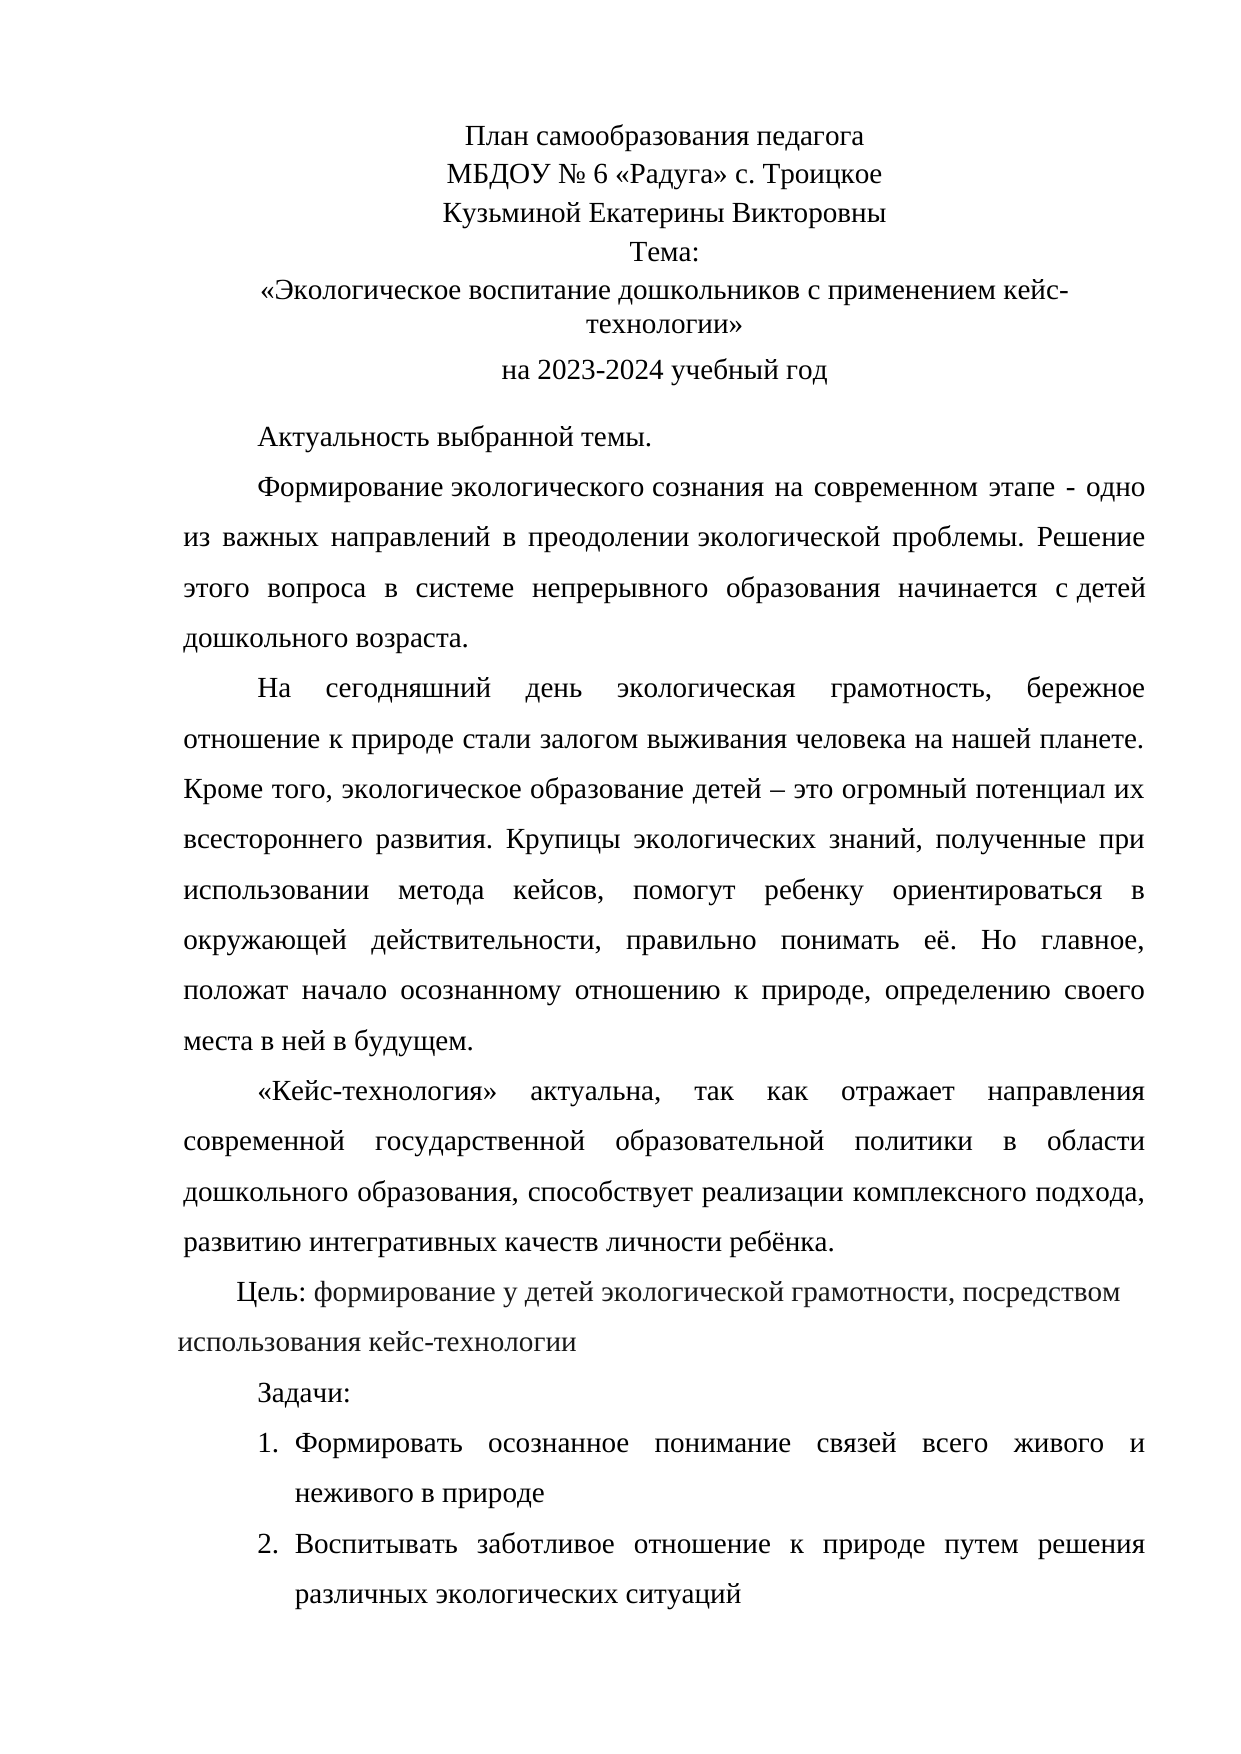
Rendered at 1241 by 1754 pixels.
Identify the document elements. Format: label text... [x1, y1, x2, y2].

text МБДОУ № 6 «Радуга» с. Троицкое [177, 157, 1152, 190]
list Воспитывать заботливое отношение к природе путем решения различных экологических ситуаций [257, 1526, 1146, 1610]
text на 2023-2024 учебный год [177, 352, 1152, 385]
text Задачи: [183, 1375, 1146, 1408]
text «Кейс-технология» актуальна, так как отражает направления современной государственной образовательной политики в области дошкольного образования, способствует реализации комплексного подхода, развитию интегративных качеств личности ребёнка. [183, 1073, 1146, 1257]
text Тема: [177, 234, 1152, 267]
text «Экологическое воспитание дошкольников с применением кейс-технологии» [183, 272, 1146, 339]
text Цель: формирование у детей экологической грамотности, посредством использования кейс-технологии [177, 1274, 1152, 1358]
text Актуальность выбранной темы. [183, 419, 1146, 452]
list Формировать осознанное понимание связей всего живого и неживого в природе [257, 1425, 1146, 1509]
text Кузьминой Екатерины Викторовны [177, 195, 1152, 229]
text План самообразования педагога [177, 118, 1152, 152]
text На сегодняшний день экологическая грамотность, бережное отношение к природе стали залогом выживания человека на нашей планете. Кроме того, экологическое образование детей – это огромный потенциал их всестороннего развития. Крупицы экологических знаний, полученные при использовании метода кейсов, помогут ребенку ориентироваться в окружающей действительности, правильно понимать её. Но главное, положат начало осознанному отношению к природе, определению своего места в ней в будущем. [183, 671, 1146, 1056]
text Формирование экологического сознания на современном этапе - одно из важных направлений в преодолении экологической проблемы. Решение этого вопроса в системе непрерывного образования начинается с детей дошкольного возраста. [183, 469, 1146, 654]
